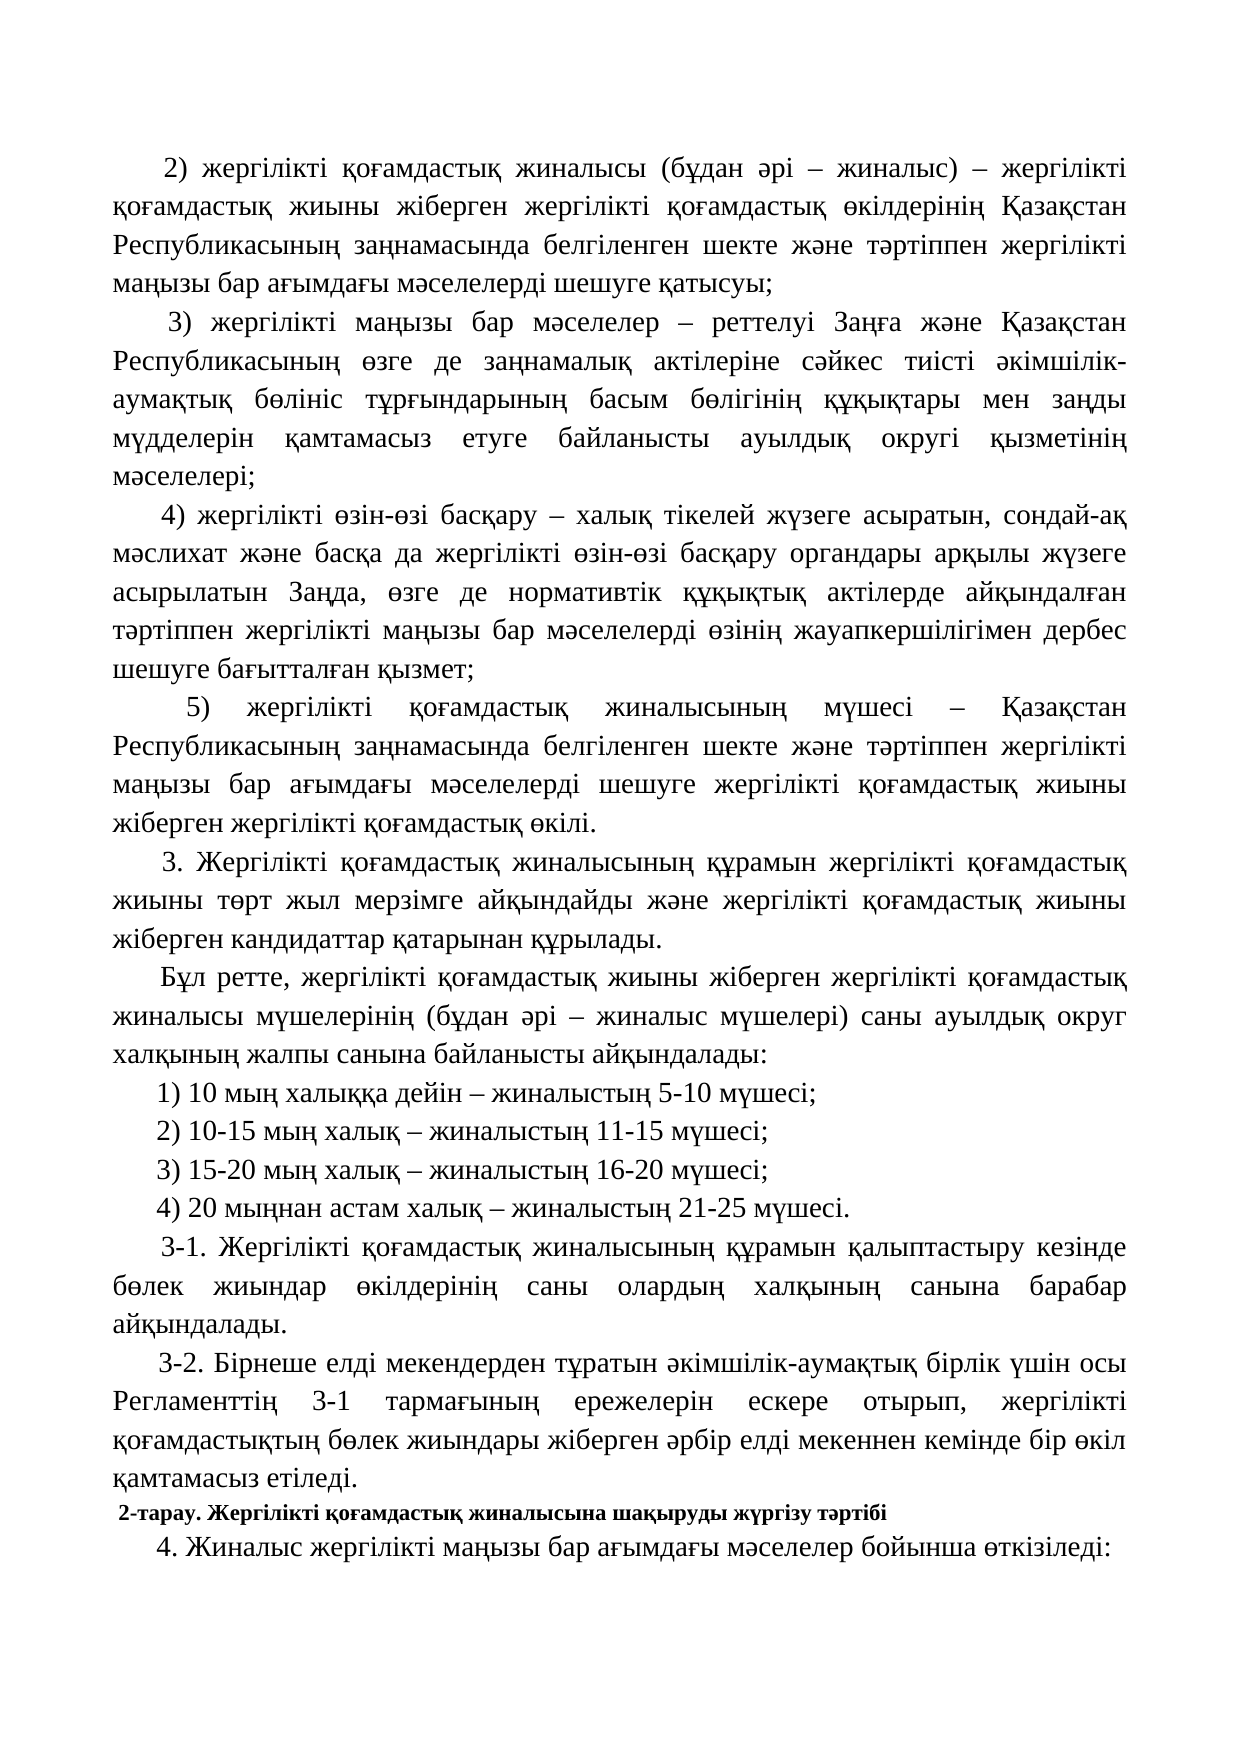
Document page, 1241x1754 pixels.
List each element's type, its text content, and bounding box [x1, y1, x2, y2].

text 4) жергілікті өзін-өзі басқару – халық тікелей жүзеге асыратын, сондай-ақ мәслихат және басқа да жергілікті өзін-өзі басқару органдары арқылы жүзеге асырылатын Заңда, өзге де нормативтік құқықтық актілерде айқындалған тәртіппен жергілікті маңызы бар мәселелерді өзінің жауапкершілігімен дербес шешуге бағытталған қызмет; [112, 497, 1128, 684]
text 2-тарау. Жергілікті қоғамдастық жиналысына шақыруды жүргізу тәртібі [112, 1499, 1128, 1525]
text 4) 20 мыңнан астам халық – жиналыстың 21-25 мүшесі. [112, 1191, 1128, 1224]
text 3) 15-20 мың халық – жиналыстың 16-20 мүшесі; [112, 1152, 1128, 1186]
text 2) 10-15 мың халық – жиналыстың 11-15 мүшесі; [112, 1113, 1128, 1147]
text 3) жергілікті маңызы бар мәселелер – реттелуі Заңға және Қазақстан Республикасының өзге де заңнамалық актілеріне сәйкес тиісті әкімшілік-аумақтық бөлініс тұрғындарының басым бөлігінің құқықтары мен заңды мүдделерін қамтамасыз етуге байланысты ауылдық округі қызметінің мәселелері; [112, 304, 1128, 492]
text Бұл ретте, жергілікті қоғамдастық жиыны жіберген жергілікті қоғамдастық жиналысы мүшелерінің (бұдан әрі – жиналыс мүшелері) саны ауылдық округ халқының жалпы санына байланысты айқындалады: [112, 959, 1128, 1070]
text 5) жергілікті қоғамдастық жиналысының мүшесі – Қазақстан Республикасының заңнамасында белгіленген шекте және тәртіппен жергілікті маңызы бар ағымдағы мәселелерді шешуге жергілікті қоғамдастық жиыны жіберген жергілікті қоғамдастық өкілі. [112, 689, 1128, 839]
text 3-1. Жергілікті қоғамдастық жиналысының құрамын қалыптастыру кезінде бөлек жиындар өкілдерінің саны олардың халқының санына барабар айқындалады. [112, 1229, 1128, 1340]
text 2) жергілікті қоғамдастық жиналысы (бұдан әрі – жиналыс) – жергілікті қоғамдастық жиыны жіберген жергілікті қоғамдастық өкілдерінің Қазақстан Республикасының заңнамасында белгіленген шекте және тәртіппен жергілікті маңызы бар ағымдағы мәселелерді шешуге қатысуы; [112, 150, 1128, 299]
text 1) 10 мың халыққа дейін – жиналыстың 5-10 мүшесі; [112, 1075, 1128, 1108]
text 3-2. Бірнеше елді мекендерден тұратын әкімшілік-аумақтық бірлік үшін осы Регламенттің 3-1 тармағының ережелерін ескере отырып, жергілікті қоғамдастықтың бөлек жиындары жіберген әрбір елді мекеннен кемінде бір өкіл қамтамасыз етіледі. [112, 1345, 1128, 1494]
text 3. Жергілікті қоғамдастық жиналысының құрамын жергілікті қоғамдастық жиыны төрт жыл мерзімге айқындайды және жергілікті қоғамдастық жиыны жіберген кандидаттар қатарынан құрылады. [112, 844, 1128, 954]
text 4. Жиналыс жергілікті маңызы бар ағымдағы мәселелер бойынша өткізіледі: [112, 1529, 1128, 1563]
